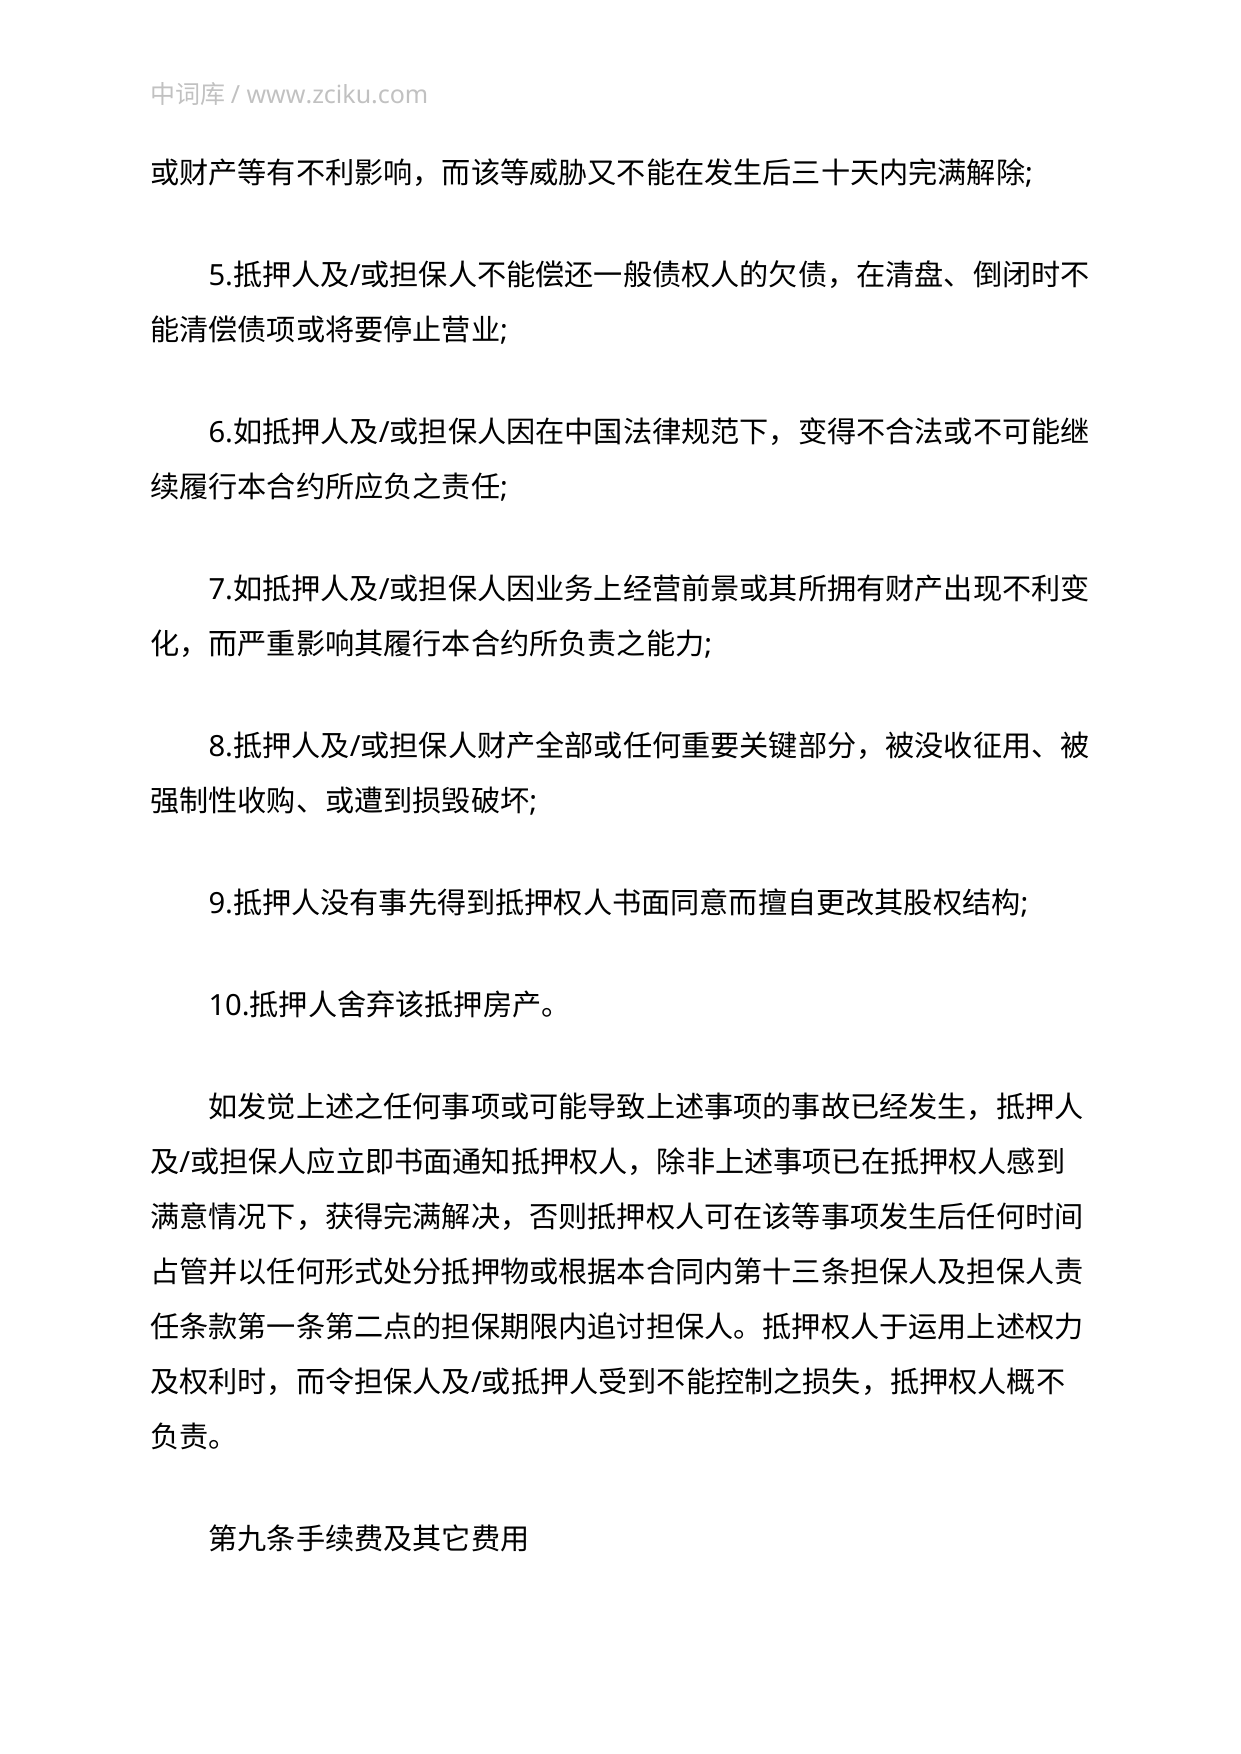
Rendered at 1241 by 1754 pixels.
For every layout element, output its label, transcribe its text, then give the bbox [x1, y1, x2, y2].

text 8.抵押人及/或担保人财产全部或任何重要关键部分，被没收征用、被强制性收购、或遭到损毁破坏; [150, 723, 1090, 820]
text 9.抵押人没有事先得到抵押权人书面同意而擅自更改其股权结构; [150, 880, 1090, 922]
text 7.如抵押人及/或担保人因业务上经营前景或其所拥有财产出现不利变化，而严重影响其履行本合约所负责之能力; [150, 566, 1090, 663]
text 5.抵押人及/或担保人不能偿还一般债权人的欠债，在清盘、倒闭时不能清偿债项或将要停止营业; [150, 252, 1090, 349]
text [150, 150, 1090, 192]
text 如发觉上述之任何事项或可能导致上述事项的事故已经发生，抵押人及/或担保人应立即书面通知抵押权人，除非上述事项已在抵押权人感到满意情况下，获得完满解决，否则抵押权人可在该等事项发生后任何时间占管并以任何形式处分抵押物或根据本合同内第十三条担保人及担保人责任条款第一条第二点的担保期限内追讨担保人。抵押权人于运用上述权力及权利时，而令担保人及/或抵押人受到不能控制之损失，抵押权人概不负责。 [150, 1084, 1090, 1456]
text 第九条手续费及其它费用 [150, 1515, 1090, 1557]
text 10.抵押人舍弃该抵押房产。 [150, 982, 1090, 1024]
text 6.如抵押人及/或担保人因在中国法律规范下，变得不合法或不可能继续履行本合约所应负之责任; [150, 409, 1090, 506]
